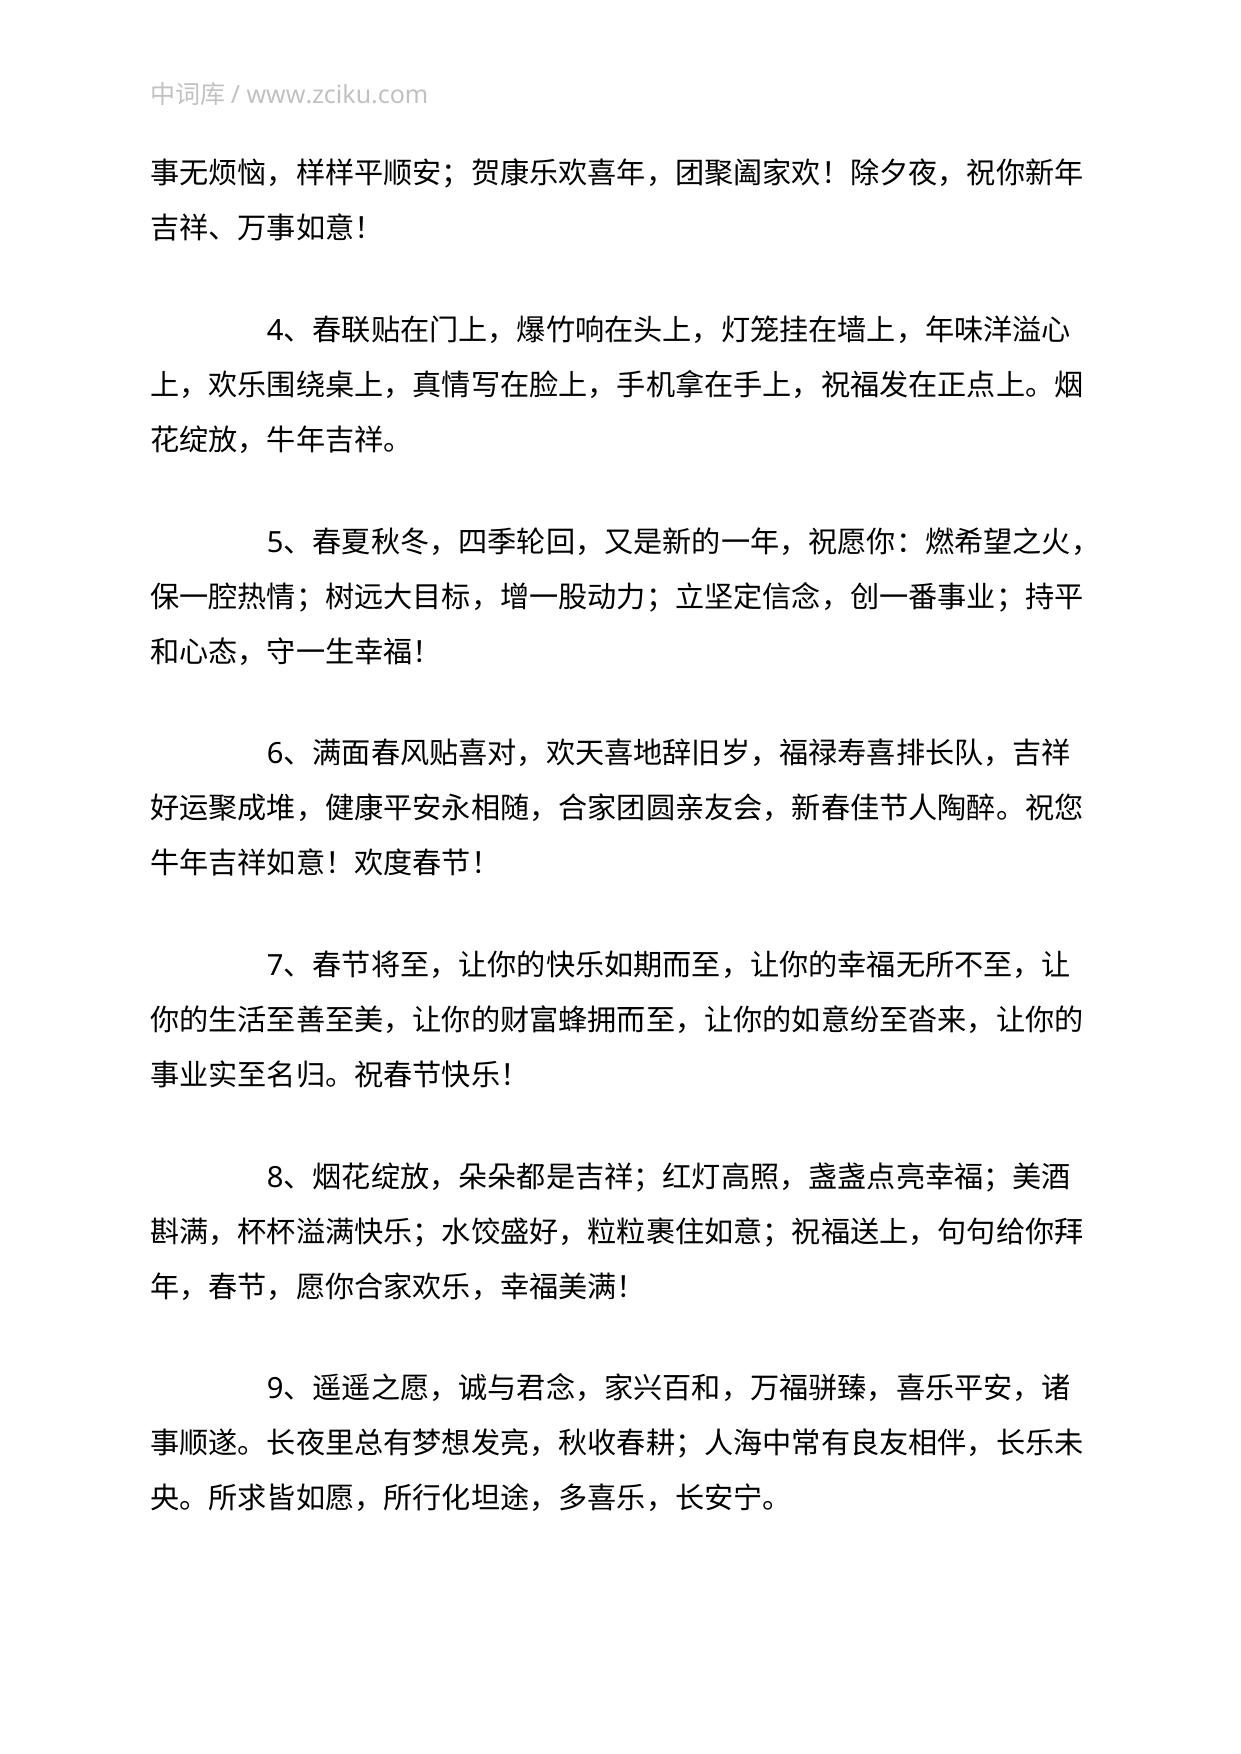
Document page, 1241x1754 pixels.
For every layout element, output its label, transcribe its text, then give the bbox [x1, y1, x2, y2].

text 7、春节将至，让你的快乐如期而至，让你的幸福无所不至，让你的生活至善至美，让你的财富蜂拥而至，让你的如意纷至沓来，让你的事业实至名归。祝春节快乐！ [150, 942, 1090, 1094]
text 4、春联贴在门上，爆竹响在头上，灯笼挂在墙上，年味洋溢心上，欢乐围绕桌上，真情写在脸上，手机拿在手上，祝福发在正点上。烟花绽放，牛年吉祥。 [150, 307, 1090, 459]
text 5、春夏秋冬，四季轮回，又是新的一年，祝愿你：燃希望之火，保一腔热情；树远大目标，增一股动力；立坚定信念，创一番事业；持平和心态，守一生幸福！ [150, 518, 1090, 671]
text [150, 150, 1090, 247]
text 9、遥遥之愿，诚与君念，家兴百和，万福骈臻，喜乐平安，诸事顺遂。长夜里总有梦想发亮，秋收春耕；人海中常有良友相伴，长乐未央。所求皆如愿，所行化坦途，多喜乐，长安宁。 [150, 1365, 1090, 1517]
text 6、满面春风贴喜对，欢天喜地辞旧岁，福禄寿喜排长队，吉祥好运聚成堆，健康平安永相随，合家团圆亲友会，新春佳节人陶醉。祝您牛年吉祥如意！欢度春节！ [150, 730, 1090, 882]
text 8、烟花绽放，朵朵都是吉祥；红灯高照，盏盏点亮幸福；美酒斟满，杯杯溢满快乐；水饺盛好，粒粒裹住如意；祝福送上，句句给你拜年，春节，愿你合家欢乐，幸福美满！ [150, 1153, 1090, 1306]
